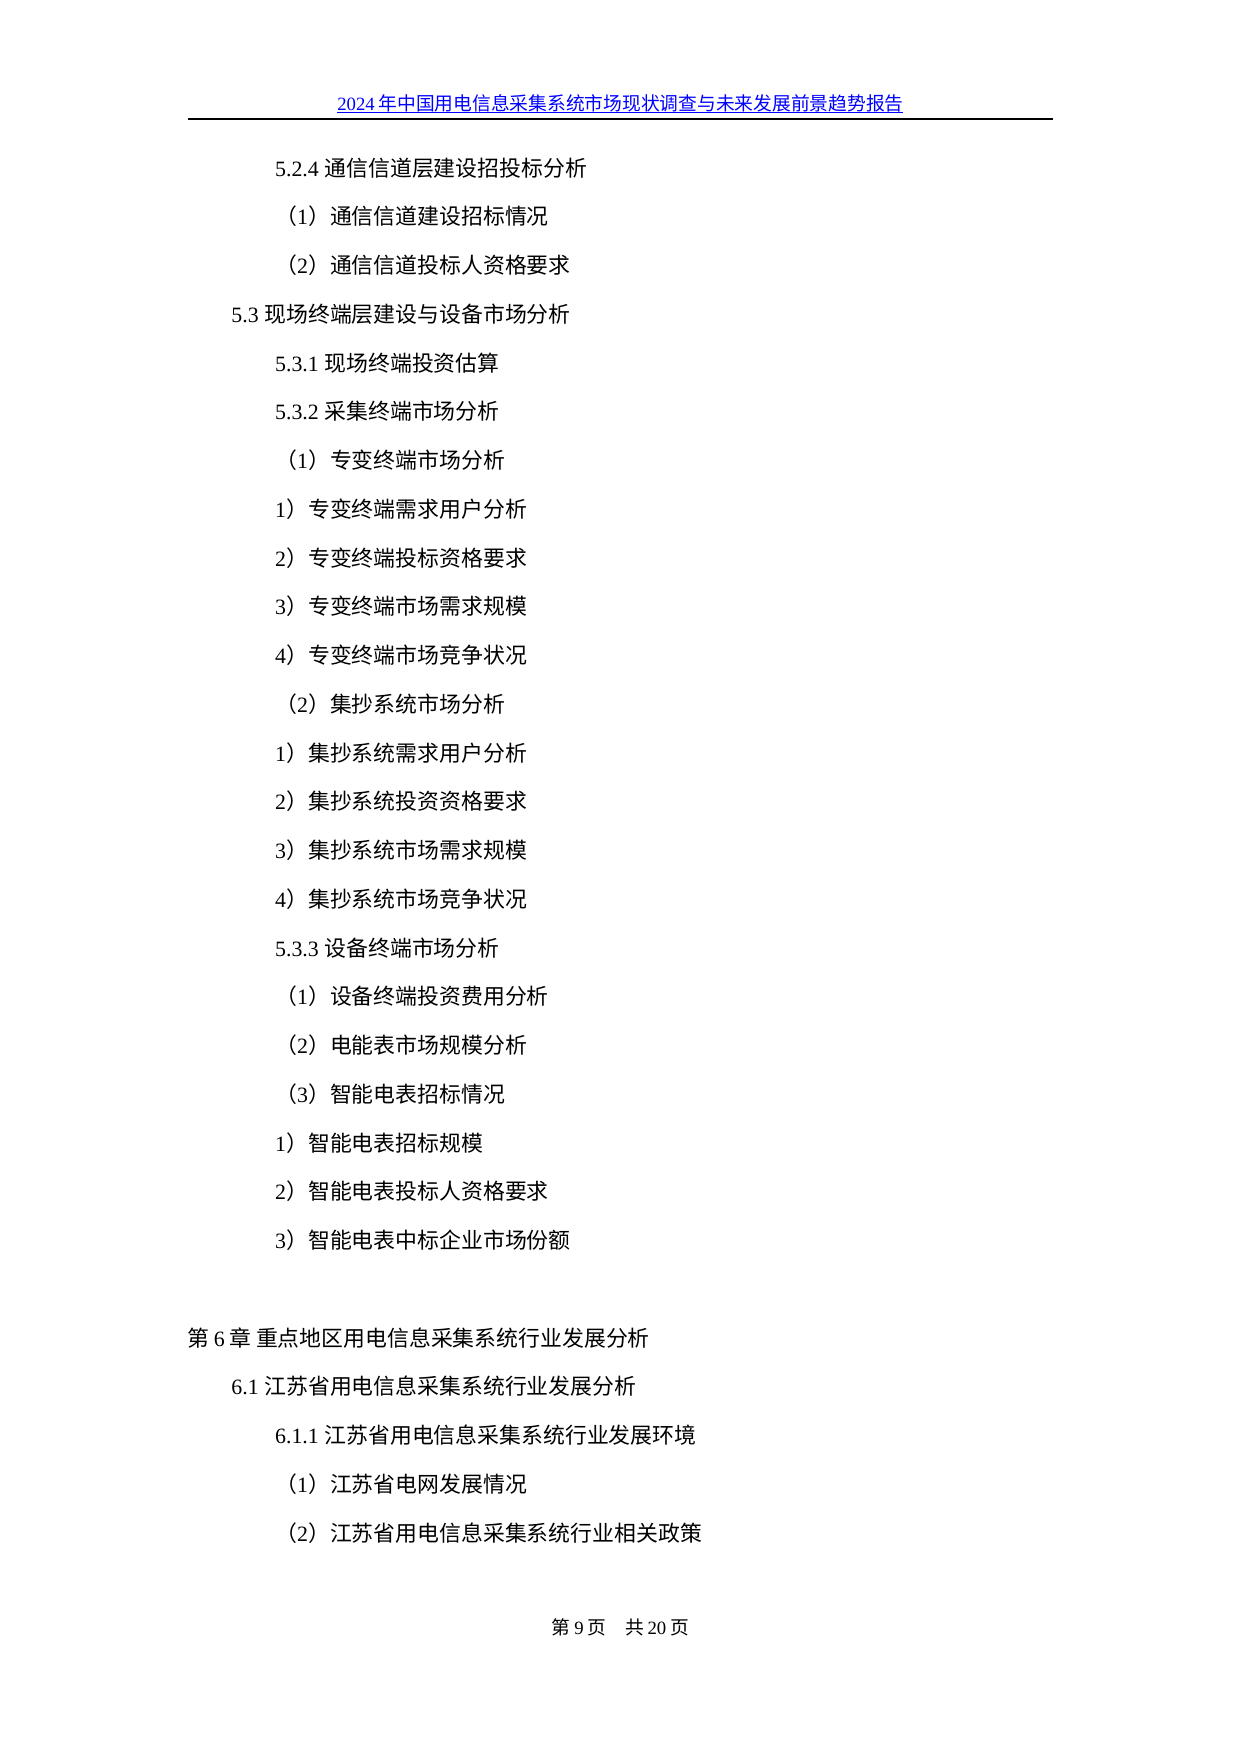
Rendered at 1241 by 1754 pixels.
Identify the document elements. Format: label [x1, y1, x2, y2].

text [187, 150, 1053, 1548]
